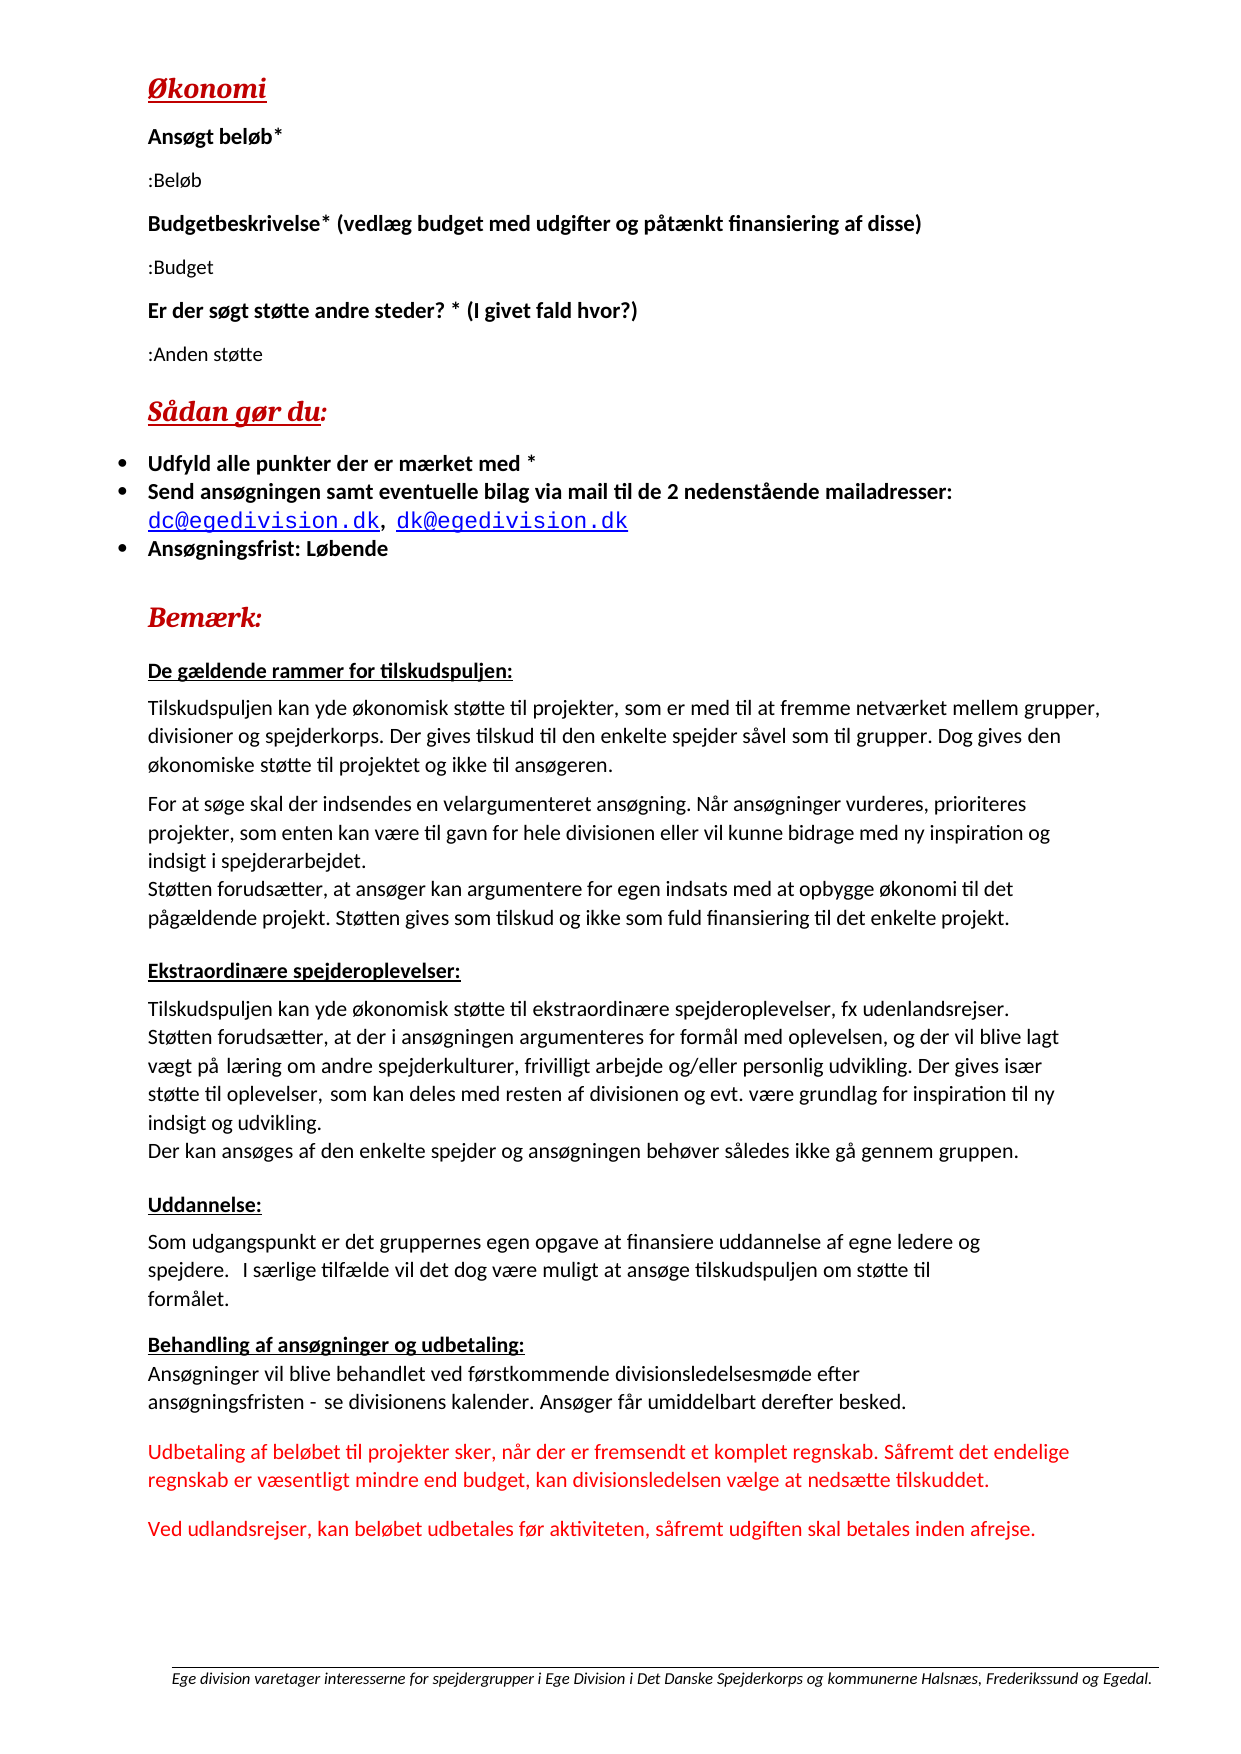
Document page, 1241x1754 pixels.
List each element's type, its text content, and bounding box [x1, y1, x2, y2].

subtitle Ansøgningsfrist: Løbende [118, 534, 1107, 562]
subtitle Ansøgt beløb* [148, 122, 1107, 150]
subtitle Er der søgt støtte andre steder? * (I givet fald hvor?) [148, 296, 1107, 324]
text Som udgangspunkt er det gruppernes egen opgave at finansiere uddannelse af egne ledere og spejdere. I særlige tilfælde vil det dog være muligt at ansøge tilskudspuljen om støtte til formålet. [148, 1228, 1011, 1312]
text :Anden støtte [148, 341, 1107, 366]
subtitle Budgetbeskrivelse* (vedlæg budget med udgifter og påtænkt finansiering af disse) [148, 209, 1107, 237]
subtitle Sådan gør du: [148, 395, 1107, 429]
subtitle Uddannelse: [148, 1191, 1107, 1217]
subtitle Ekstraordinære spejderoplevelser: [148, 957, 1107, 984]
text Bemærk: [148, 601, 1107, 634]
list Send ansøgningen samt eventuelle bilag via mail til de 2 nedenstående mailadresser: [118, 477, 1107, 505]
subtitle Behandling af ansøgninger og udbetaling: [148, 1331, 1107, 1358]
text For at søge skal der indsendes en velargumenteret ansøgning. Når ansøgninger vurderes, prioriteres projekter, som enten kan være til gavn for hele divisionen eller vil kunne bidrage med ny inspiration og indsigt i spejderarbejdet. Støtten forudsætter, at ansøger kan argumentere for egen indsats med at opbygge økonomi til det pågældende projekt. Støtten gives som tilskud og ikke som fuld finansiering til det enkelte projekt. [148, 790, 1106, 931]
subtitle De gældende rammer for tilskudspuljen: [148, 657, 1107, 683]
text Ved udlandsrejser, kan beløbet udbetales før aktiviteten, såfremt udgiften skal betales inden afrejse. [148, 1516, 1107, 1542]
text :Budget [148, 254, 1107, 280]
text Tilskudspuljen kan yde økonomisk støtte til projekter, som er med til at fremme netværket mellem grupper, divisioner og spejderkorps. Der gives tilskud til den enkelte spejder såvel som til grupper. Dog gives den økonomiske støtte til projektet og ikke til ansøgeren. [148, 694, 1106, 778]
text Udbetaling af beløbet til projekter sker, når der er fremsendt et komplet regnskab. Såfremt det endelige regnskab er væsentligt mindre end budget, kan divisionsledelsen vælge at nedsætte tilskuddet. [148, 1438, 1086, 1493]
text dc@egedivision.dk, dk@egedivision.dk [148, 506, 1107, 534]
subtitle Økonomi [148, 73, 1107, 106]
text Ansøgninger vil blive behandlet ved førstkommende divisionsledelsesmøde efter ansøgningsfristen - se divisionens kalender. Ansøger får umiddelbart derefter besked. [148, 1360, 993, 1415]
text :Beløb [148, 167, 1107, 193]
text Tilskudspuljen kan yde økonomisk støtte til ekstraordinære spejderoplevelser, fx udenlandsrejser. [148, 995, 1107, 1021]
subtitle Udfyld alle punkter der er mærket med * [118, 448, 1107, 477]
text Støtten forudsætter, at der i ansøgningen argumenteres for formål med oplevelsen, og der vil blive lagt vægt på læring om andre spejderkulturer, frivilligt arbejde og/eller personlig udvikling. Der gives især støtte til oplevelser, som kan deles med resten af divisionen og evt. være grundlag for inspiration til ny indsigt og udvikling. [148, 1023, 1086, 1135]
text Der kan ansøges af den enkelte spejder og ansøgningen behøver således ikke gå gennem gruppen. [148, 1137, 1107, 1164]
